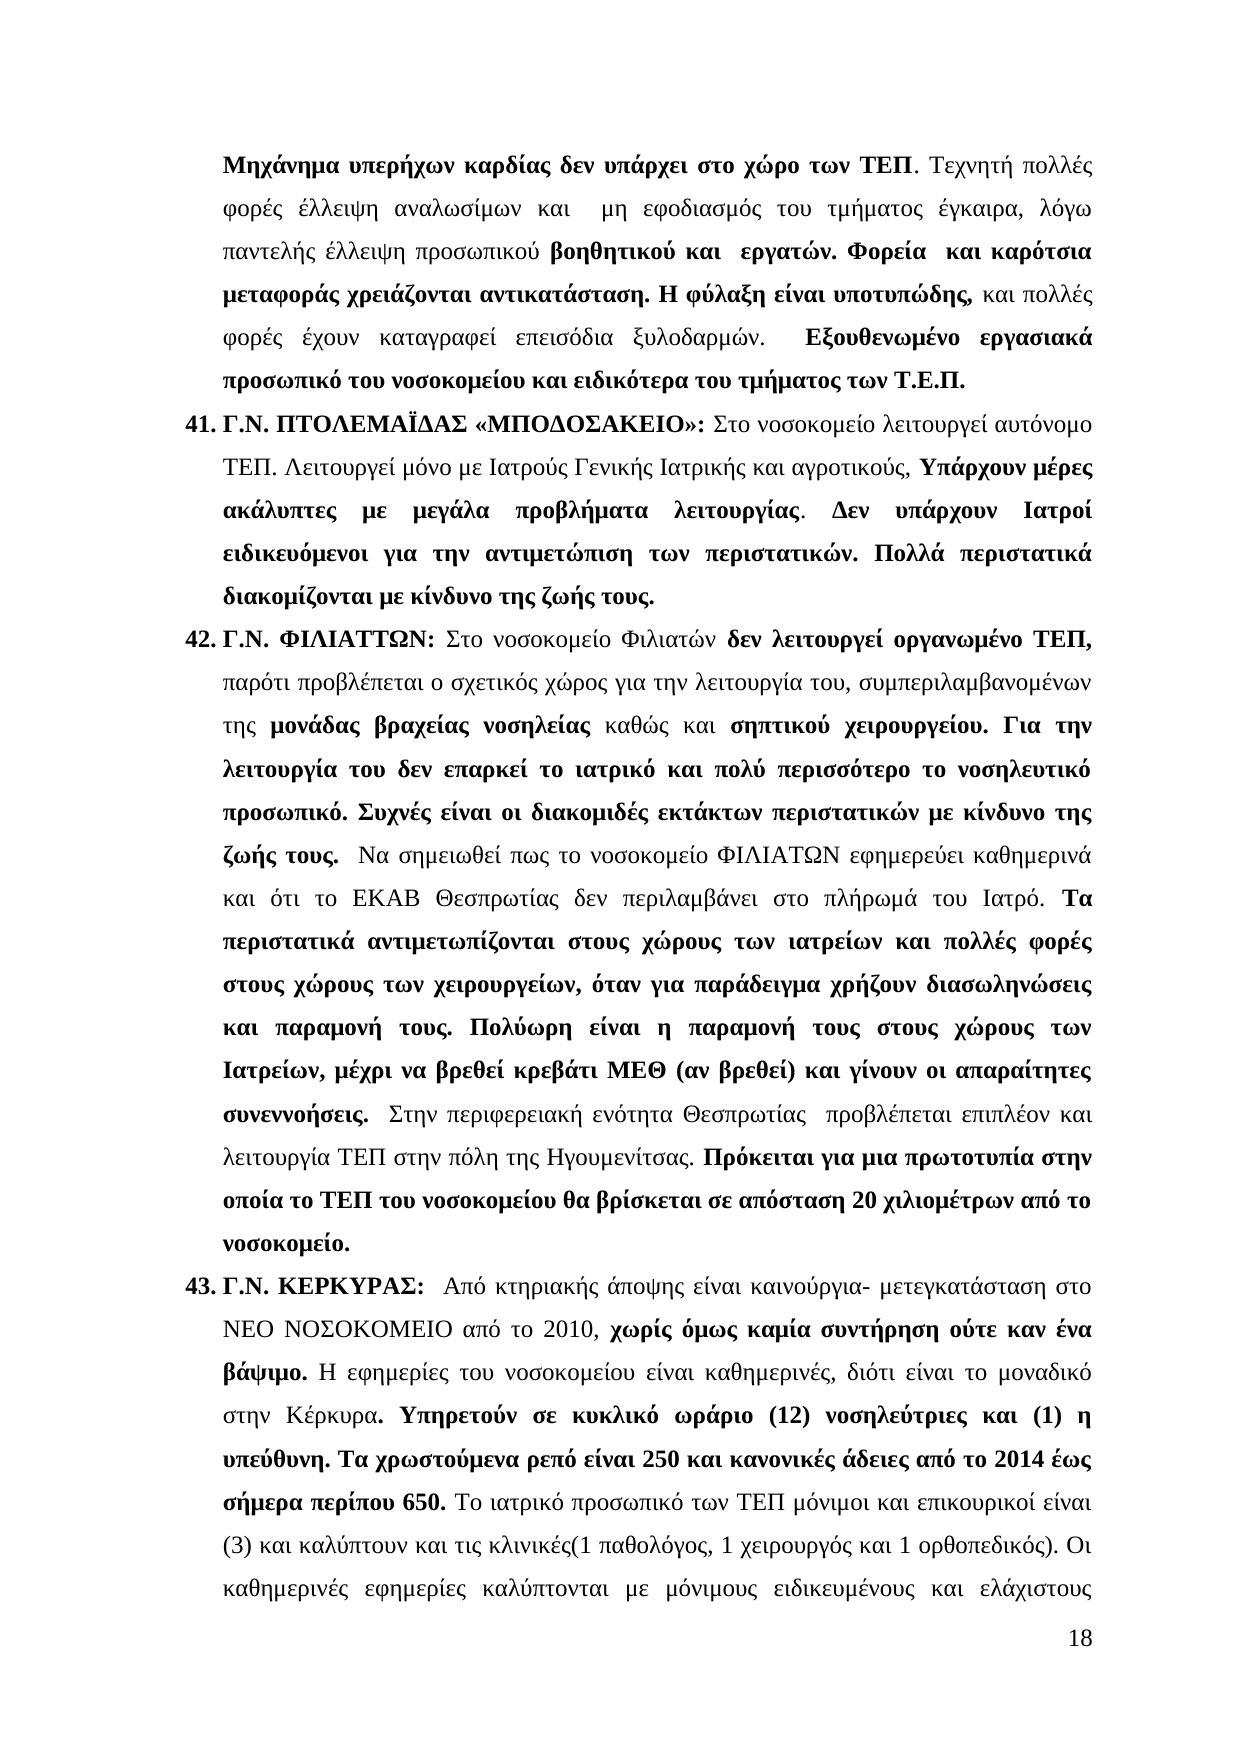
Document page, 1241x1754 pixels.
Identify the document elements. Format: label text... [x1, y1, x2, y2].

list Γ.Ν. ΦΙΛΙΑΤΤΩΝ: Στο νοσοκομείο Φιλιατών δεν λειτουργεί οργανωμένο ΤΕΠ, παρότι προβλέπεται ο σχετικός χώρος για την λειτουργία του, συμπεριλαμβανομένων της μονάδας βραχείας νοσηλείας καθώς και σηπτικού χειρουργείου. Για την λειτουργία του δεν επαρκεί το ιατρικό και πολύ περισσότερο το νοσηλευτικό προσωπικό. Συχνές είναι οι διακομιδές εκτάκτων περιστατικών με κίνδυνο της ζωής τους. Να σημειωθεί πως το νοσοκομείο ΦΙΛΙΑΤΩΝ εφημερεύει καθημερινά και ότι το ΕΚΑΒ Θεσπρωτίας δεν περιλαμβάνει στο πλήρωμά του Ιατρό. Τα περιστατικά αντιμετωπίζονται στους χώρους των ιατρείων και πολλές φορές στους χώρους των χειρουργείων, όταν για παράδειγμα χρήζουν διασωληνώσεις και παραμονή τους. Πολύωρη είναι η παραμονή τους στους χώρους των Ιατρείων, μέχρι να βρεθεί κρεβάτι ΜΕΘ (αν βρεθεί) και γίνουν οι απαραίτητες συνεννοήσεις. Στην περιφερειακή ενότητα Θεσπρωτίας προβλέπεται επιπλέον και λειτουργία ΤΕΠ στην πόλη της Ηγουμενίτσας. Πρόκειται για μια πρωτοτυπία στην οποία το ΤΕΠ του νοσοκομείου θα βρίσκεται σε απόσταση 20 χιλιομέτρων από το νοσοκομείο. [185, 624, 1092, 1257]
list Γ.Ν. ΠΤΟΛΕΜΑΪΔΑΣ «ΜΠΟΔΟΣΑΚΕΙΟ»: Στο νοσοκομείο λειτουργεί αυτόνομο ΤΕΠ. Λειτουργεί μόνο με Ιατρούς Γενικής Ιατρικής και αγροτικούς, Υπάρχουν μέρες ακάλυπτες με μεγάλα προβλήματα λειτουργίας. Δεν υπάρχουν Ιατροί ειδικευόμενοι για την αντιμετώπιση των περιστατικών. Πολλά περιστατικά διακομίζονται με κίνδυνο της ζωής τους. [185, 409, 1092, 610]
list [185, 1271, 1092, 1602]
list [185, 150, 1092, 394]
